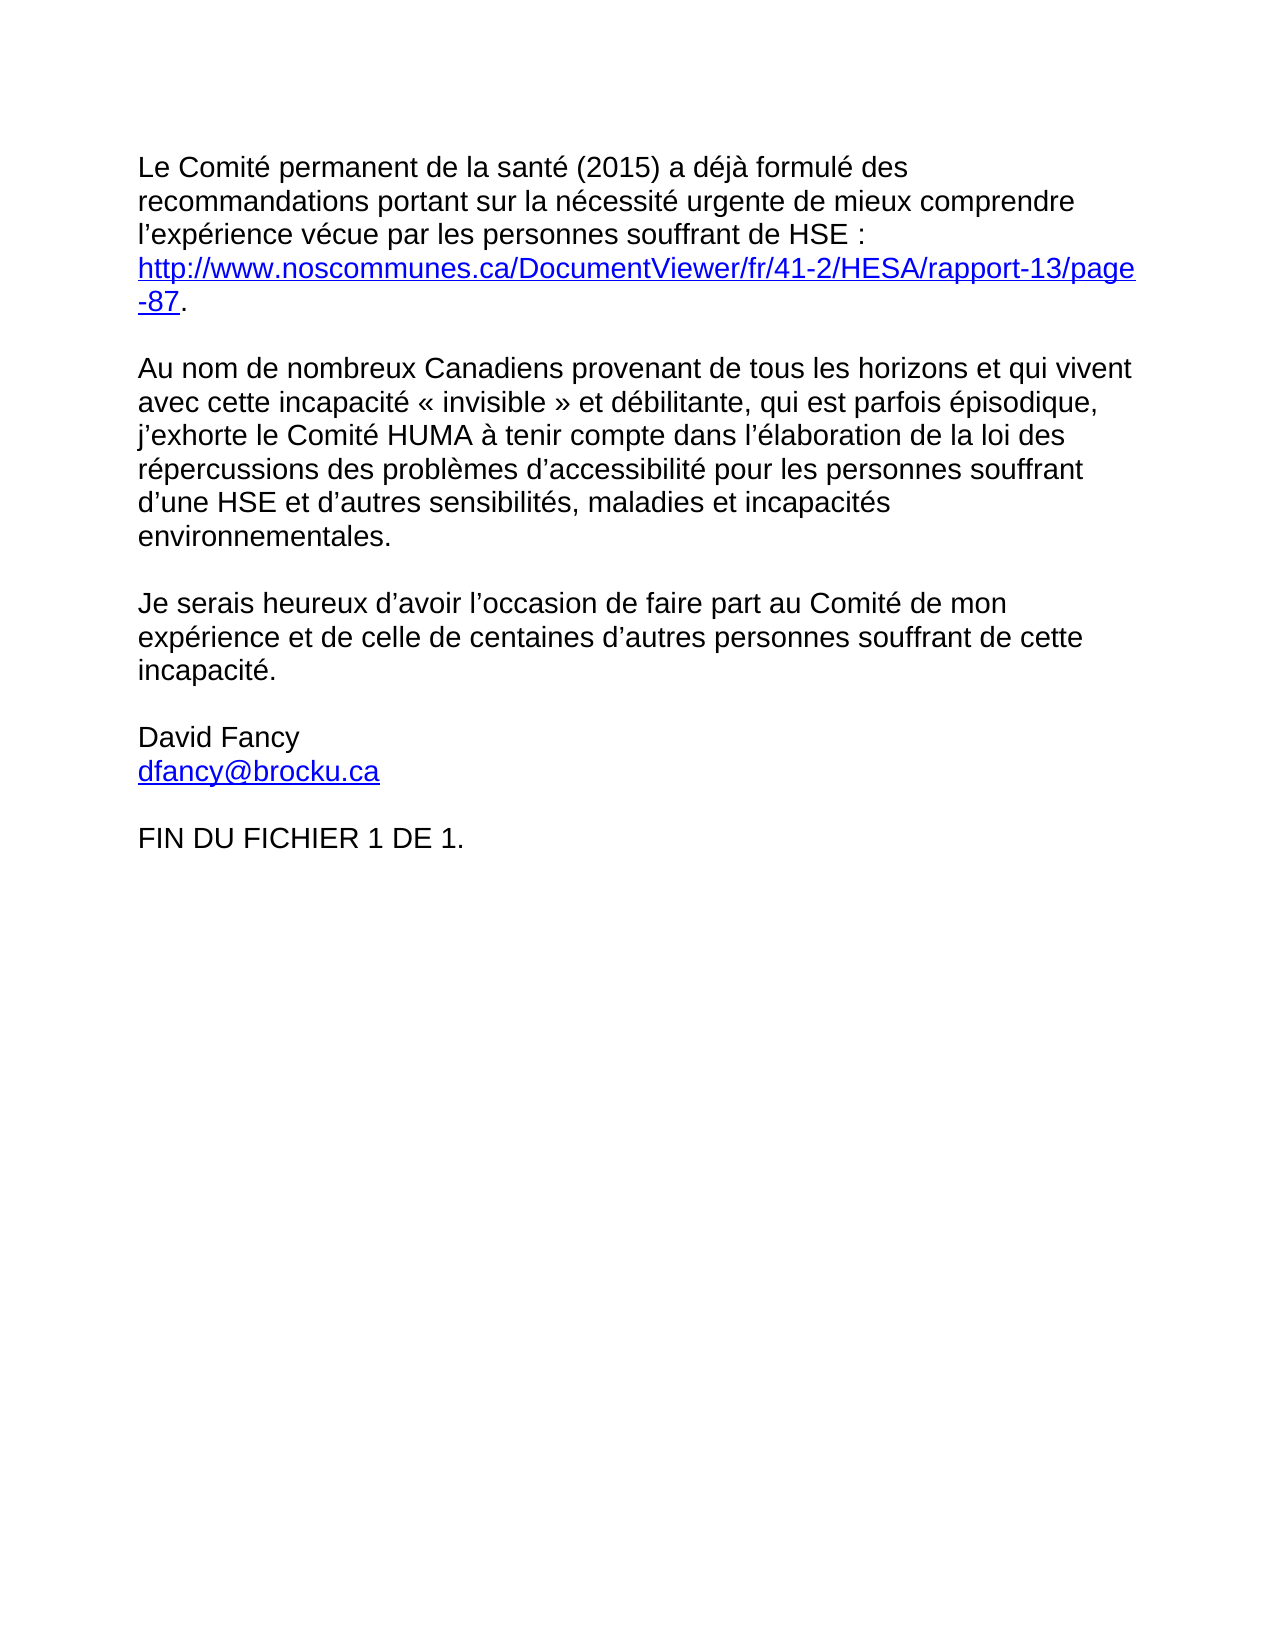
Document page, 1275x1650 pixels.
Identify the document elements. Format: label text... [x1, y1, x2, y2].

text FIN DU FICHIER 1 DE 1. [138, 821, 1137, 854]
text dfancy@brocku.ca [138, 754, 1137, 787]
text Je serais heureux d’avoir l’occasion de faire part au Comité de mon expérience et de celle de centaines d’autres personnes souffrant de cette incapacité. [138, 586, 1137, 687]
text David Fancy [138, 720, 1137, 754]
text Le Comité permanent de la santé (2015) a déjà formulé des recommandations portant sur la nécessité urgente de mieux comprendre l’expérience vécue par les personnes souffrant de HSE : http://www.noscommunes.ca/DocumentViewer/fr/41-2/HESA/rapport-13/page-87. [138, 150, 1137, 318]
text Au nom de nombreux Canadiens provenant de tous les horizons et qui vivent avec cette incapacité « invisible » et débilitante, qui est parfois épisodique, j’exhorte le Comité HUMA à tenir compte dans l’élaboration de la loi des répercussions des problèmes d’accessibilité pour les personnes souffrant d’une HSE et d’autres sensibilités, maladies et incapacités environnementales. [138, 351, 1137, 552]
